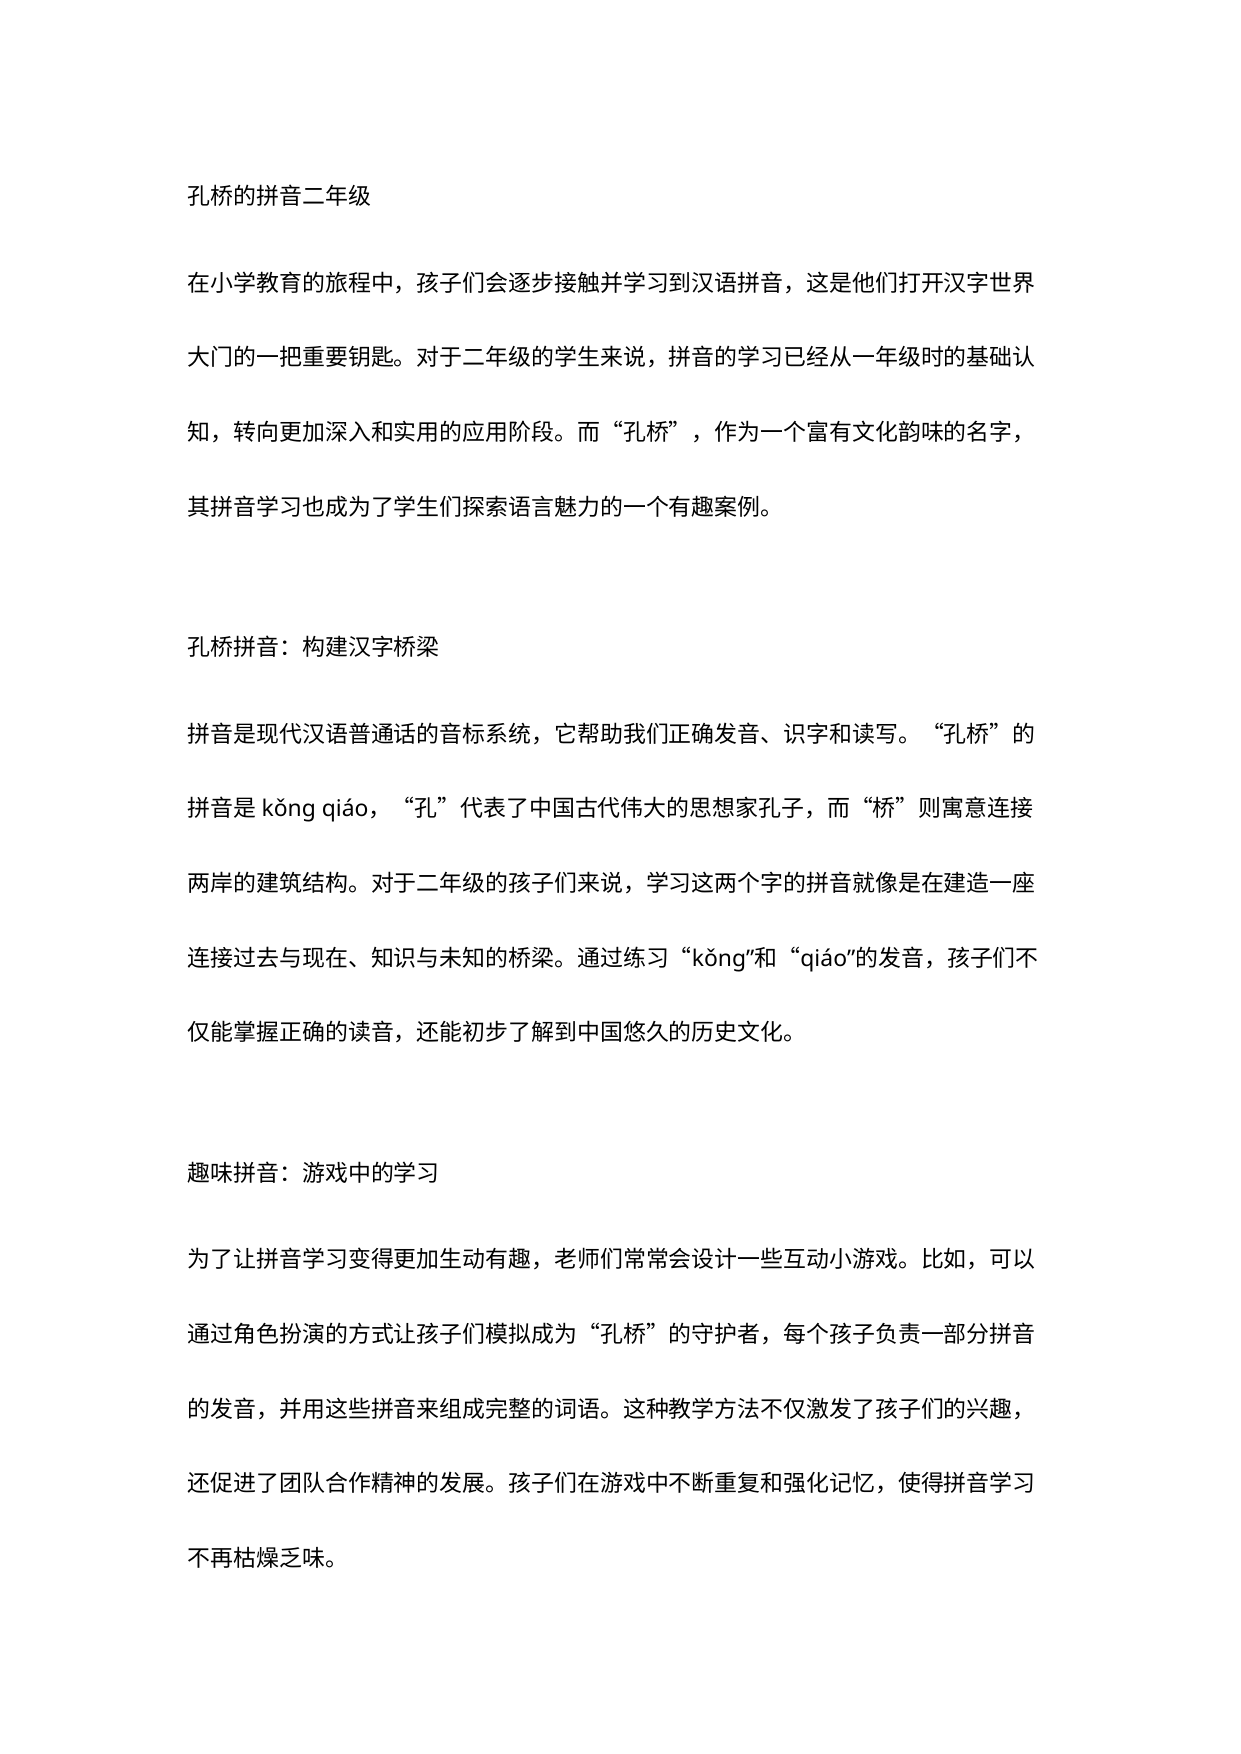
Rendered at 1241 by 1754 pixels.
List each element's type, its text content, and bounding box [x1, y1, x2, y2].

text 孔桥拼音：构建汉字桥梁 [187, 613, 1053, 678]
text 孔桥的拼音二年级 [187, 162, 1053, 227]
text 在小学教育的旅程中，孩子们会逐步接触并学习到汉语拼音，这是他们打开汉字世界大门的一把重要钥匙。对于二年级的学生来说，拼音的学习已经从一年级时的基础认知，转向更加深入和实用的应用阶段。而“孔桥”，作为一个富有文化韵味的名字，其拼音学习也成为了学生们探索语言魅力的一个有趣案例。 [187, 248, 1053, 538]
text 拼音是现代汉语普通话的音标系统，它帮助我们正确发音、识字和读写。“孔桥”的拼音是 kǒng qiáo，“孔”代表了中国古代伟大的思想家孔子，而“桥”则寓意连接两岸的建筑结构。对于二年级的孩子们来说，学习这两个字的拼音就像是在建造一座连接过去与现在、知识与未知的桥梁。通过练习“kǒng”和“qiáo”的发音，孩子们不仅能掌握正确的读音，还能初步了解到中国悠久的历史文化。 [187, 699, 1053, 1063]
text 趣味拼音：游戏中的学习 [187, 1139, 1053, 1204]
text 为了让拼音学习变得更加生动有趣，老师们常常会设计一些互动小游戏。比如，可以通过角色扮演的方式让孩子们模拟成为“孔桥”的守护者，每个孩子负责一部分拼音的发音，并用这些拼音来组成完整的词语。这种教学方法不仅激发了孩子们的兴趣，还促进了团队合作精神的发展。孩子们在游戏中不断重复和强化记忆，使得拼音学习不再枯燥乏味。 [187, 1225, 1053, 1589]
